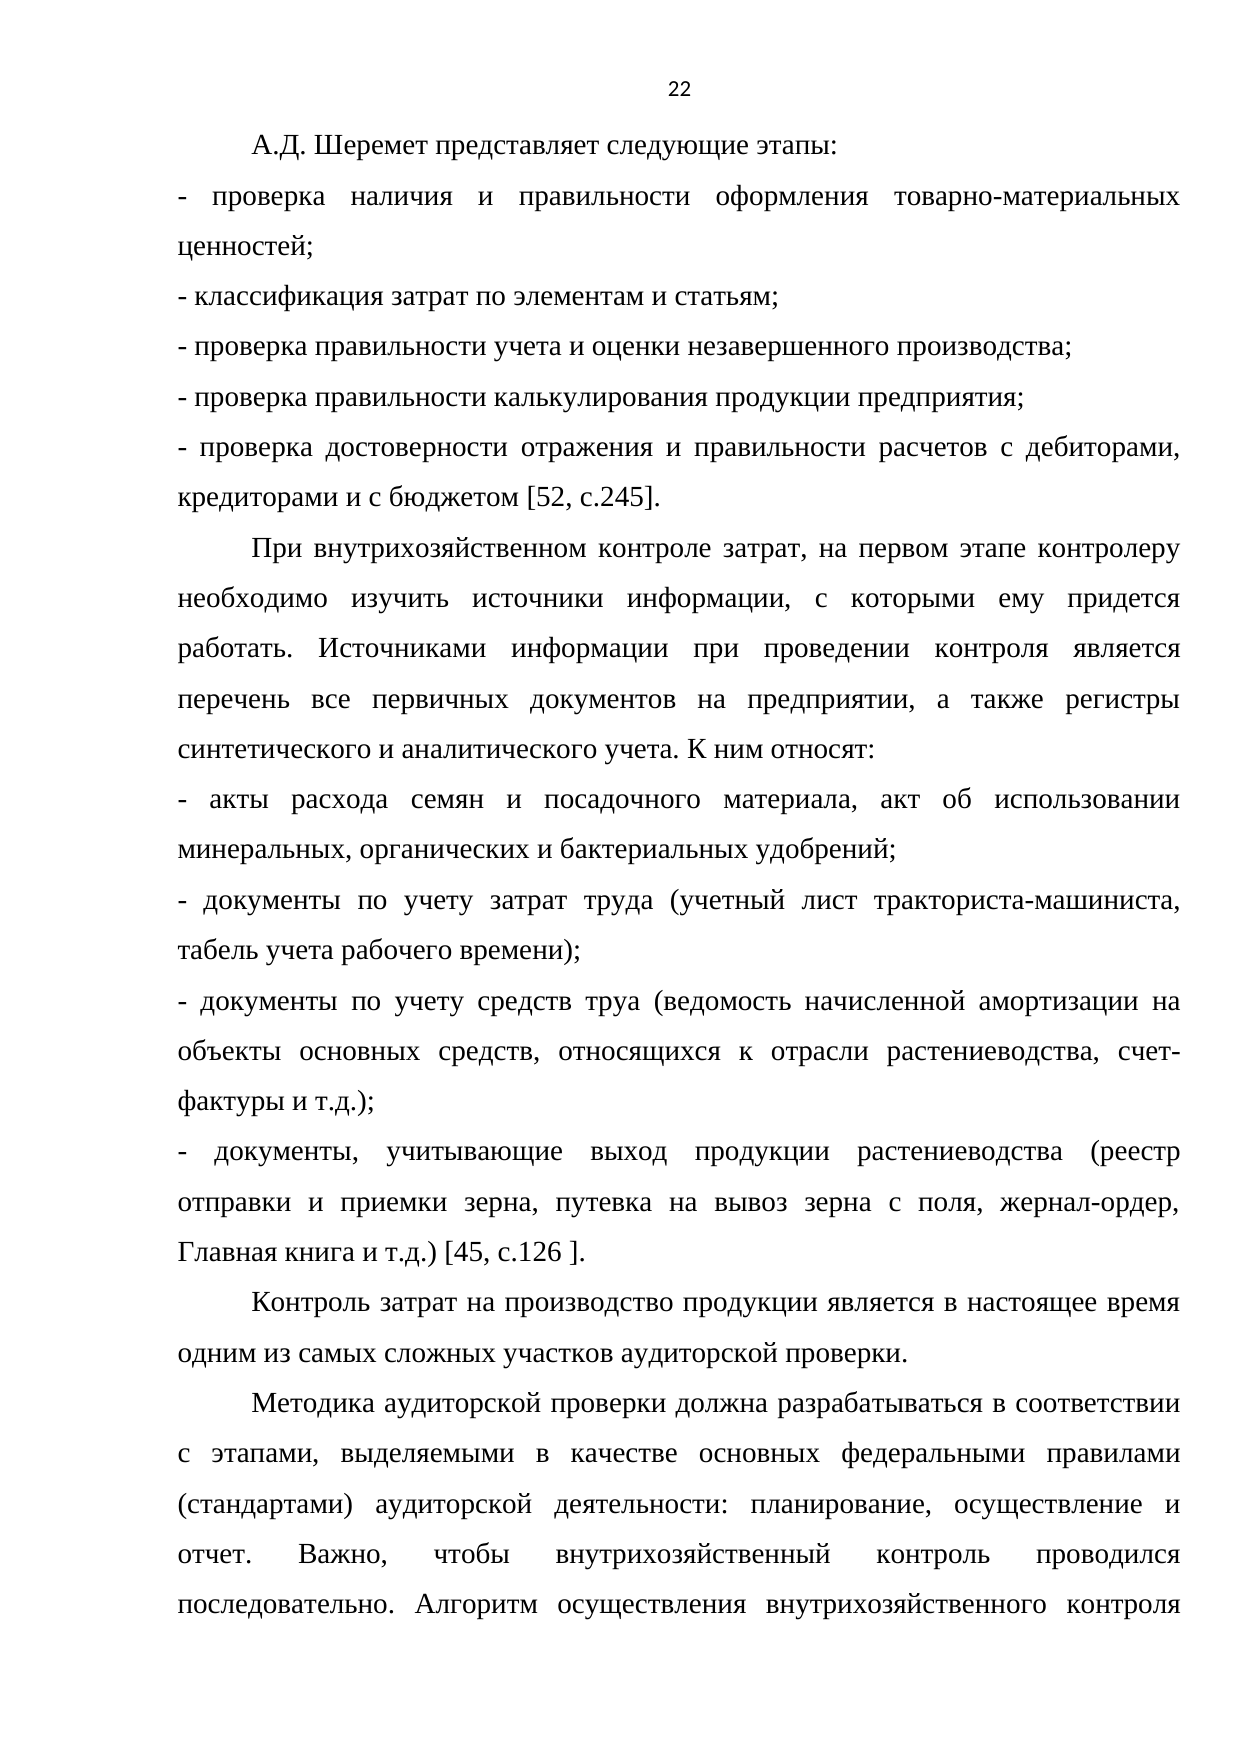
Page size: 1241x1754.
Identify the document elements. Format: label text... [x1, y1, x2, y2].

text - проверка наличия и правильности оформления товарно-материальных ценностей; [177, 178, 1181, 261]
text - документы по учету затрат труда (учетный лист тракториста-машиниста, табель учета рабочего времени); [177, 882, 1181, 966]
text А.Д. Шеремет представляет следующие этапы: [177, 127, 1181, 161]
text - проверка правильности учета и оценки незавершенного производства; [177, 328, 1181, 362]
text - документы по учету средств труа (ведомость начисленной амортизации на объекты основных средств, относящихся к отрасли растениеводства, счет-фактуры и т.д.); [177, 983, 1181, 1117]
text При внутрихозяйственном контроле затрат, на первом этапе контролеру необходимо изучить источники информации, с которыми ему придется работать. Источниками информации при проведении контроля является перечень все первичных документов на предприятии, а также регистры синтетического и аналитического учета. К ним относят: [177, 530, 1181, 764]
text - проверка правильности калькулирования продукции предприятия; [177, 379, 1181, 412]
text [177, 1385, 1181, 1620]
text - классификация затрат по элементам и статьям; [177, 278, 1181, 312]
text - акты расхода семян и посадочного материала, акт об использовании минеральных, органических и бактериальных удобрений; [177, 781, 1181, 865]
text Контроль затрат на производство продукции является в настоящее время одним из самых сложных участков аудиторской проверки. [177, 1284, 1181, 1368]
text - документы, учитывающие выход продукции растениеводства (реестр отправки и приемки зерна, путевка на вывоз зерна с поля, жернал-ордер, Главная книга и т.д.) [45, с.126 ]. [177, 1133, 1181, 1268]
text - проверка достоверности отражения и правильности расчетов с дебиторами, кредиторами и с бюджетом [52, с.245]. [177, 429, 1181, 513]
